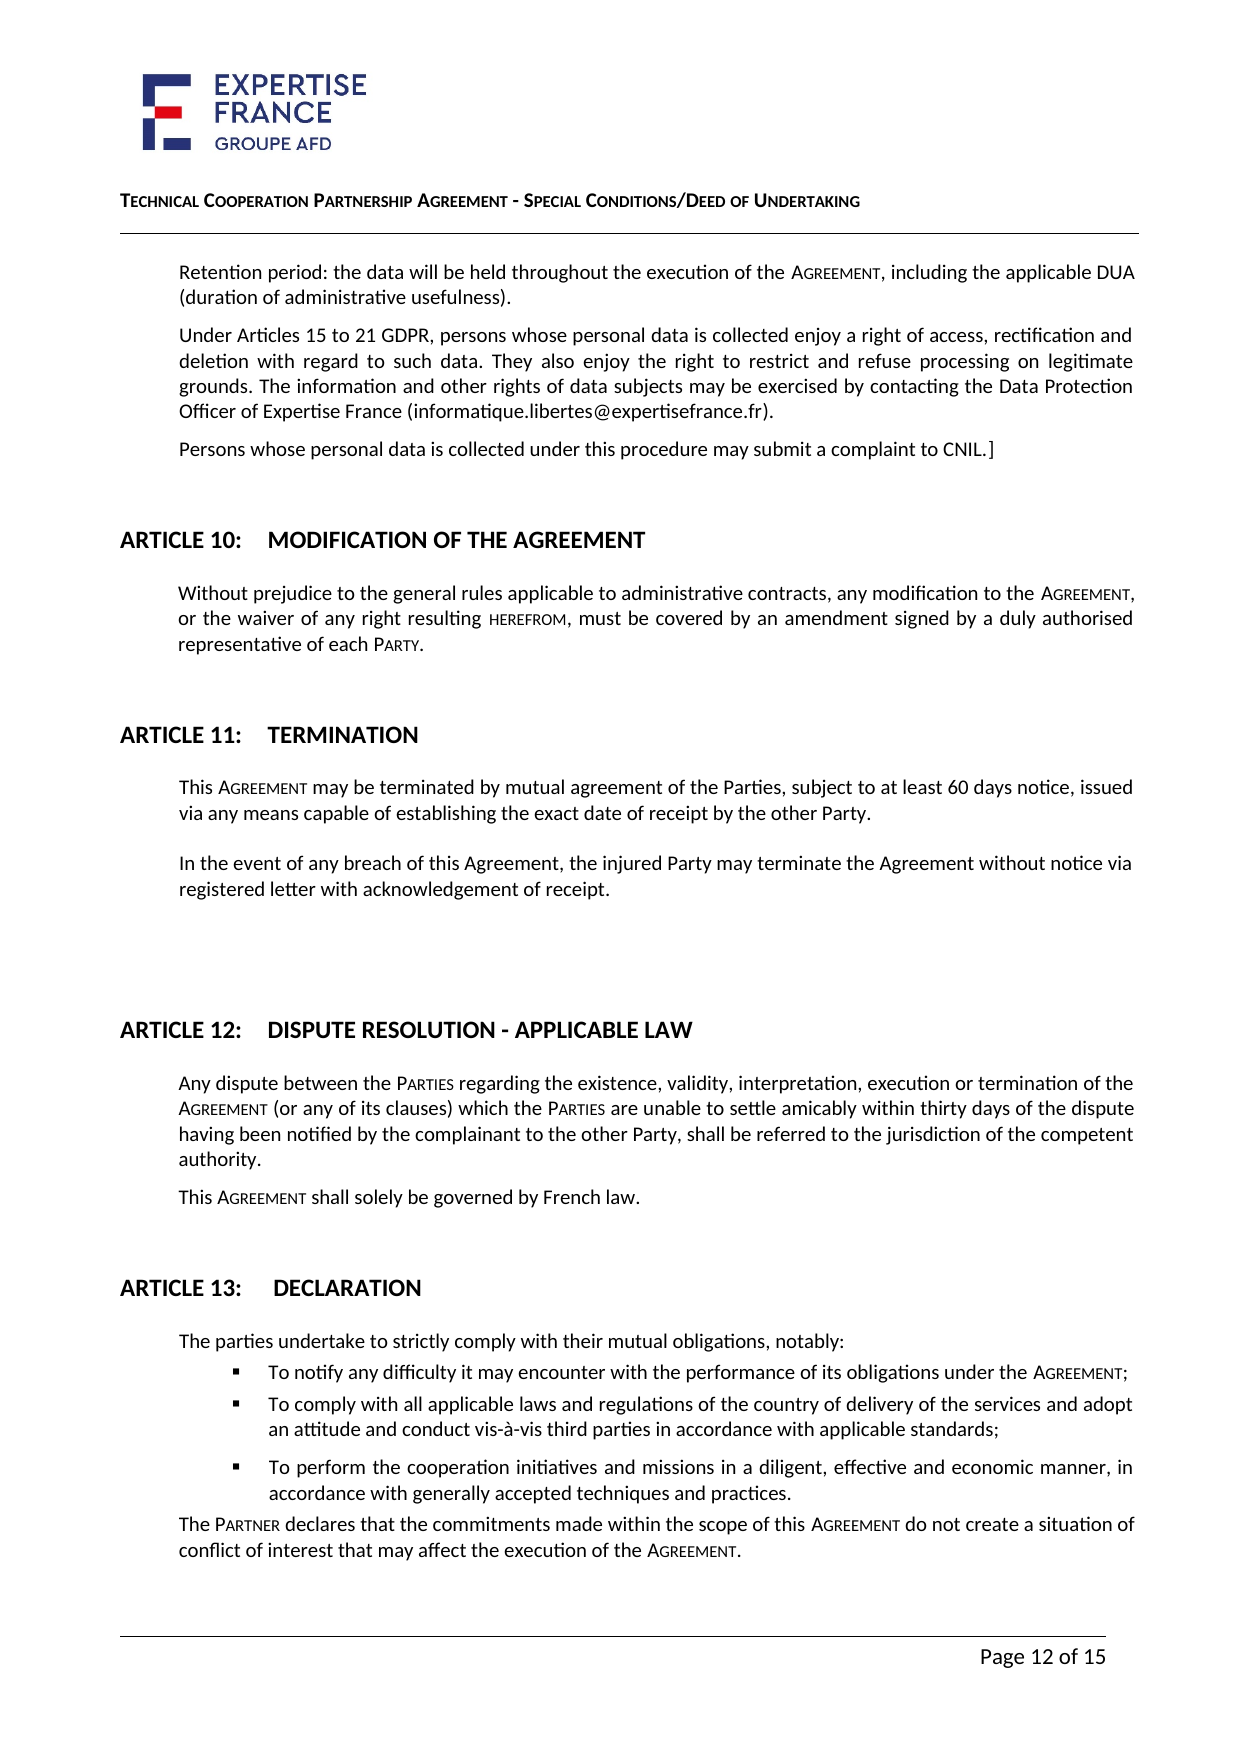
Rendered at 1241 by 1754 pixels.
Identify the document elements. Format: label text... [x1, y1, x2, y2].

list Dispute resolution - Applicable law [120, 1015, 1135, 1045]
list Modification of the agreement [120, 524, 1135, 555]
text Under Articles 15 to 21 GDPR, persons whose personal data is collected enjoy a right of access, rectification and deletion with regard to such data. They also enjoy the right to restrict and refuse processing on legitimate grounds. The information and other rights of data subjects may be exercised by contacting the Data Protection Officer of Expertise France (informatique.libertes@expertisefrance.fr). [179, 322, 1135, 424]
list To notify any difficulty it may encounter with the performance of its obligations under the Agreement; [231, 1359, 1135, 1385]
text This Agreement may be terminated by mutual agreement of the Parties, subject to at least 60 days notice, issued via any means capable of establishing the exact date of receipt by the other Party. [179, 774, 1135, 825]
list Any dispute between the Parties regarding the existence, validity, interpretation, execution or termination of the Agreement (or any of its clauses) which the Parties are unable to settle amicably within thirty days of the dispute having been notified by the complainant to the other Party, shall be referred to the jurisdiction of the competent authority. [178, 1070, 1135, 1172]
text The Partner declares that the commitments made within the scope of this Agreement do not create a situation of conflict of interest that may affect the execution of the Agreement. [178, 1512, 1135, 1562]
list Declaration [120, 1272, 1135, 1303]
list To perform the cooperation initiatives and missions in a diligent, effective and economic manner, in accordance with generally accepted techniques and practices. [231, 1454, 1135, 1505]
text In the event of any breach of this Agreement, the injured Party may terminate the Agreement without notice via registered letter with acknowledgement of receipt. [179, 851, 1135, 901]
list To comply with all applicable laws and regulations of the country of delivery of the services and adopt an attitude and conduct vis-à-vis third parties in accordance with applicable standards; [231, 1391, 1135, 1442]
list This Agreement shall solely be governed by French law. [178, 1184, 1135, 1210]
text Persons whose personal data is collected under this procedure may submit a complaint to CNIL.] [179, 437, 1135, 462]
text Without prejudice to the general rules applicable to administrative contracts, any modification to the Agreement, or the waiver of any right resulting herefrom, must be covered by an amendment signed by a duly authorised representative of each Party. [178, 580, 1135, 656]
picture [120, 41, 393, 181]
text Retention period: the data will be held throughout the execution of the Agreement, including the applicable DUA (duration of administrative usefulness). [179, 259, 1135, 310]
list The parties undertake to strictly comply with their mutual obligations, notably: [179, 1328, 1135, 1353]
list Termination [120, 719, 1135, 749]
